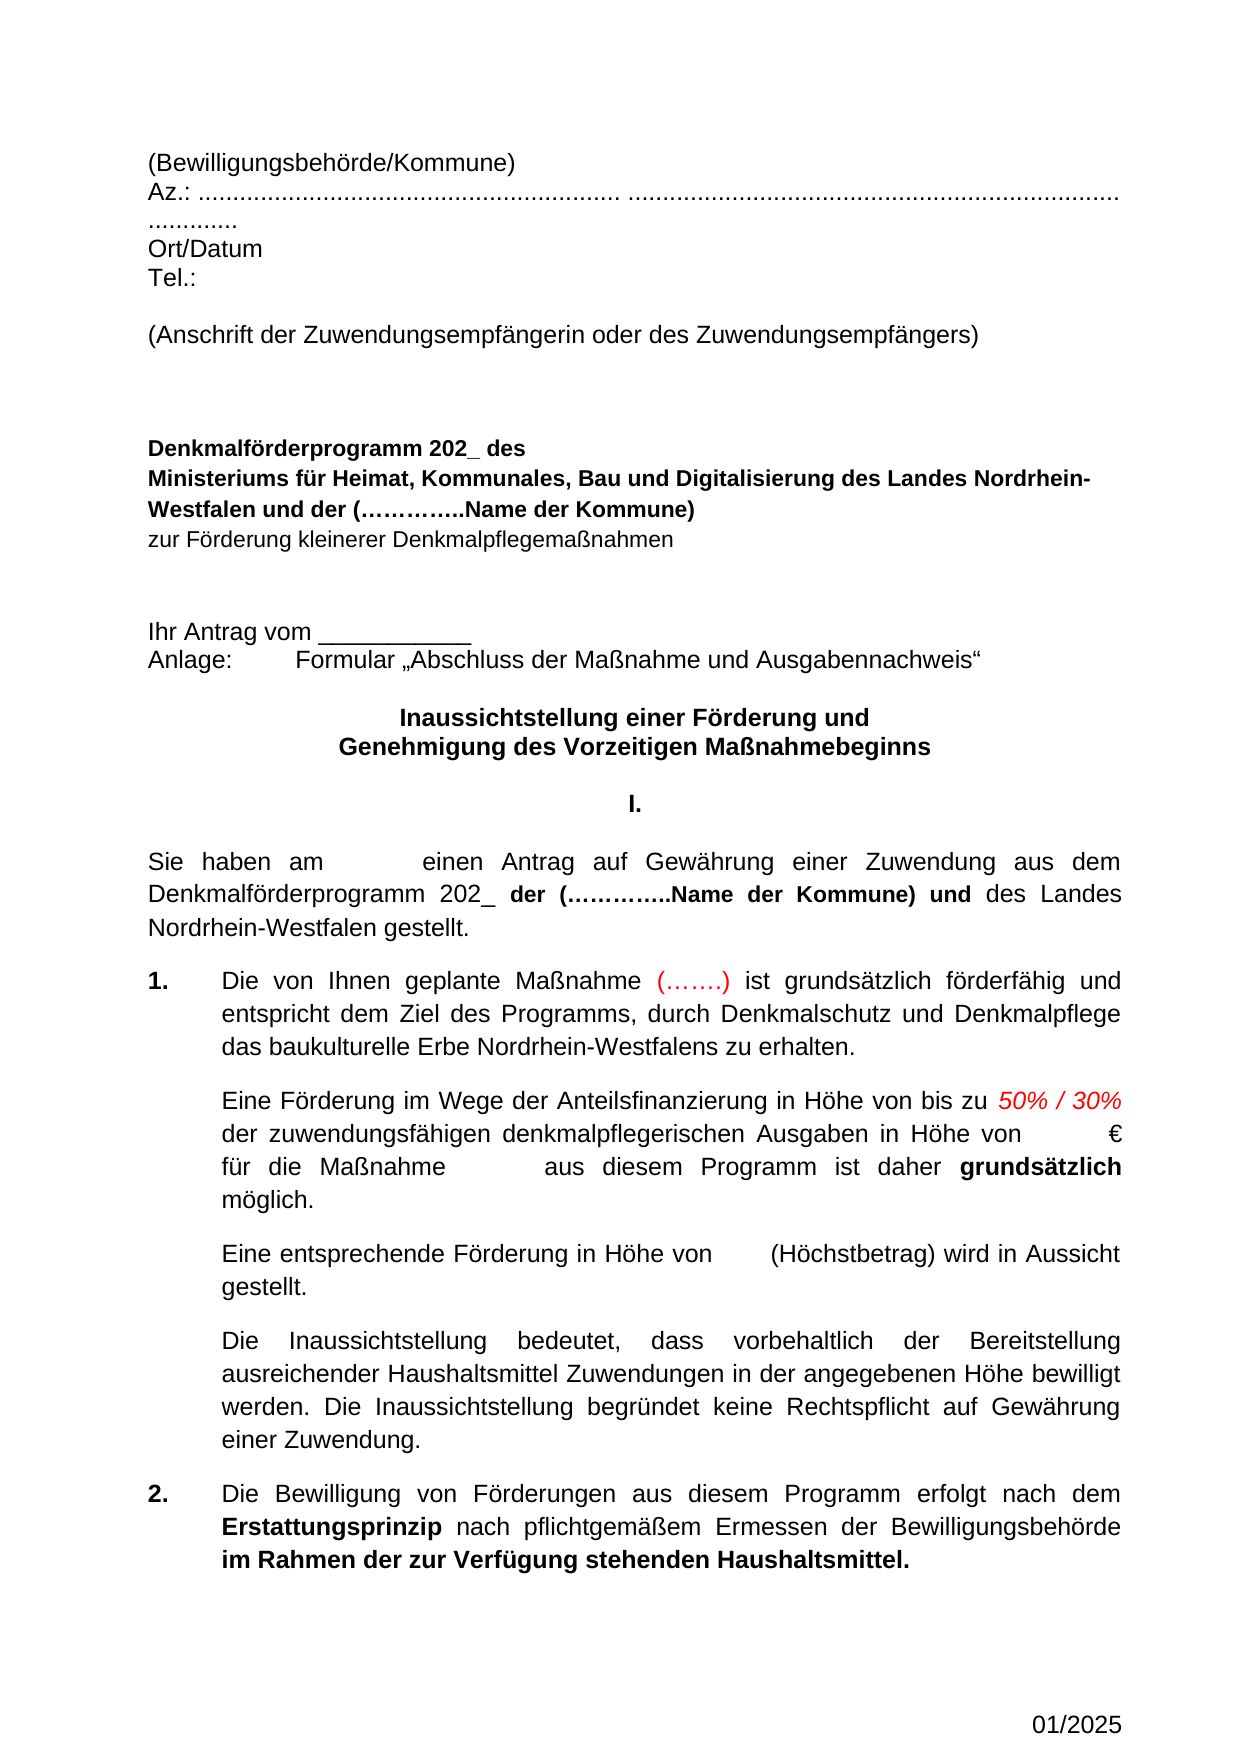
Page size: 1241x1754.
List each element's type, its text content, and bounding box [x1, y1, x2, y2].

text Tel.: [148, 263, 1122, 291]
text Inaussichtstellung einer Förderung und [148, 703, 1122, 731]
text Sie haben am einen Antrag auf Gewährung einer Zuwendung aus dem Denkmalförderprogramm 202_ der (…………..Name der Kommune) und des Landes Nordrhein-Westfalen gestellt. [148, 846, 1122, 941]
text Eine Förderung im Wege der Anteilsfinanzierung in Höhe von bis zu 50% / 30% der zuwendungsfähigen denkmalpflegerischen Ausgaben in Höhe von € für die Maßnahme aus diesem Programm ist daher grundsätzlich möglich. [221, 1086, 1122, 1214]
text (Anschrift der Zuwendungsempfängerin oder des Zuwendungsempfängers) [148, 320, 1122, 349]
text I. [148, 789, 1122, 818]
text Genehmigung des Vorzeitigen Maßnahmebeginns [148, 731, 1122, 760]
text Anlage: Formular „Abschluss der Maßnahme und Ausgabennachweis“ [148, 645, 1122, 674]
text Eine entsprechende Förderung in Höhe von (Höchstbetrag) wird in Aussicht gestellt. [221, 1239, 1122, 1301]
text Denkmalförderprogramm 202_ des [148, 435, 1122, 462]
text 2. Die Bewilligung von Förderungen aus diesem Programm erfolgt nach dem Erstattungsprinzip nach pflichtgemäßem Ermessen der Bewilligungsbehörde im Rahmen der zur Verfügung stehenden Haushaltsmittel. [148, 1479, 1122, 1574]
text Ihr Antrag vom ___________ [148, 616, 1122, 645]
text Ministeriums für Heimat, Kommunales, Bau und Digitalisierung des Landes Nordrhein-Westfalen und der (…………..Name der Kommune) [148, 465, 1122, 522]
text zur Förderung kleinerer Denkmalpflegemaßnahmen [148, 526, 1122, 552]
text Ort/Datum [148, 234, 1122, 263]
text Az.: ............................................................. .................................................................................... [148, 176, 1122, 234]
text Die Inaussichtstellung bedeutet, dass vorbehaltlich der Bereitstellung ausreichender Haushaltsmittel Zuwendungen in der angegebenen Höhe bewilligt werden. Die Inaussichtstellung begründet keine Rechtspflicht auf Gewährung einer Zuwendung. [221, 1326, 1122, 1454]
text (Bewilligungsbehörde/Kommune) [148, 148, 1122, 176]
text 1. Die von Ihnen geplante Maßnahme (…….) ist grundsätzlich förderfähig und entspricht dem Ziel des Programms, durch Denkmalschutz und Denkmalpflege das baukulturelle Erbe Nordrhein-Westfalens zu erhalten. [148, 966, 1122, 1061]
